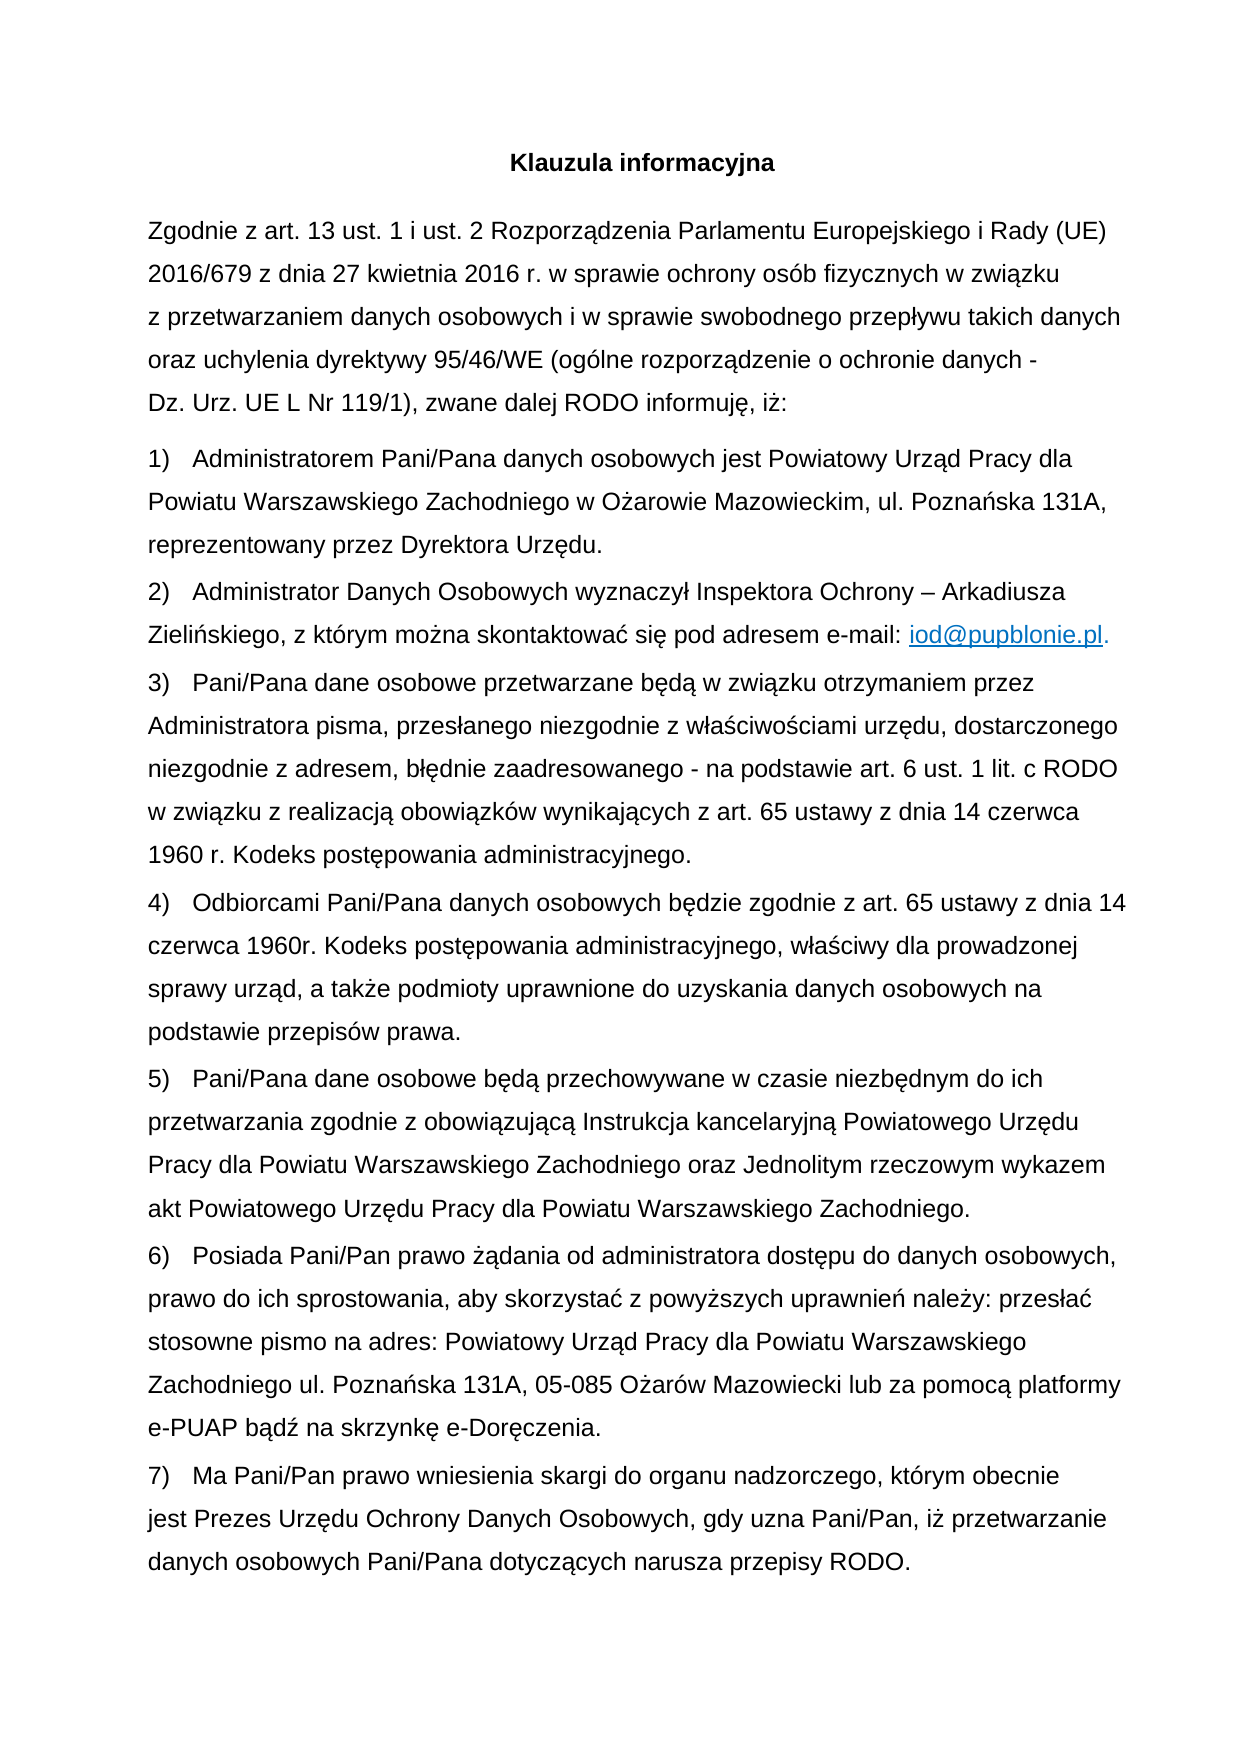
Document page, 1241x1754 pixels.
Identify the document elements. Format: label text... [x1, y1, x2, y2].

subtitle Odbiorcami Pani/Pana danych osobowych będzie zgodnie z art. 65 ustawy z dnia 14 czerwca 1960r. Kodeks postępowania administracyjnego, właściwy dla prowadzonej sprawy urząd, a także podmioty uprawnione do uzyskania danych osobowych na podstawie przepisów prawa. [148, 888, 1137, 1046]
subtitle Pani/Pana dane osobowe będą przechowywane w czasie niezbędnym do ich przetwarzania zgodnie z obowiązującą Instrukcja kancelaryjną Powiatowego Urzędu Pracy dla Powiatu Warszawskiego Zachodniego oraz Jednolitym rzeczowym wykazem akt Powiatowego Urzędu Pracy dla Powiatu Warszawskiego Zachodniego. [148, 1064, 1137, 1222]
subtitle Ma Pani/Pan prawo wniesienia skargi do organu nadzorczego, którym obecnie jest Prezes Urzędu Ochrony Danych Osobowych, gdy uzna Pani/Pan, iż przetwarzanie danych osobowych Pani/Pana dotyczących narusza przepisy RODO. [148, 1461, 1137, 1576]
subtitle Klauzula informacyjna [148, 148, 1137, 176]
subtitle Administratorem Pani/Pana danych osobowych jest Powiatowy Urząd Pracy dla Powiatu Warszawskiego Zachodniego w Ożarowie Mazowieckim, ul. Poznańska 131A, reprezentowany przez Dyrektora Urzędu. [148, 444, 1137, 559]
subtitle Posiada Pani/Pan prawo żądania od administratora dostępu do danych osobowych, prawo do ich sprostowania, aby skorzystać z powyższych uprawnień należy: przesłać stosowne pismo na adres: Powiatowy Urząd Pracy dla Powiatu Warszawskiego Zachodniego ul. Poznańska 131A, 05-085 Ożarów Mazowiecki lub za pomocą platformy e-PUAP bądź na skrzynkę e-Doręczenia. [148, 1241, 1137, 1442]
subtitle Pani/Pana dane osobowe przetwarzane będą w związku otrzymaniem przez Administratora pisma, przesłanego niezgodnie z właściwościami urzędu, dostarczonego niezgodnie z adresem, błędnie zaadresowanego - na podstawie art. 6 ust. 1 lit. c RODO w związku z realizacją obowiązków wynikających z art. 65 ustawy z dnia 14 czerwca 1960 r. Kodeks postępowania administracyjnego. [148, 668, 1137, 869]
subtitle Administrator Danych Osobowych wyznaczył Inspektora Ochrony – Arkadiusza Zielińskiego, z którym można skontaktować się pod adresem e-mail: iod@pupblonie.pl. [148, 577, 1137, 649]
text Zgodnie z art. 13 ust. 1 i ust. 2 Rozporządzenia Parlamentu Europejskiego i Rady (UE) 2016/679 z dnia 27 kwietnia 2016 r. w sprawie ochrony osób fizycznych w związku z przetwarzaniem danych osobowych i w sprawie swobodnego przepływu takich danych oraz uchylenia dyrektywy 95/46/WE (ogólne rozporządzenie o ochronie danych - Dz. Urz. UE L Nr 119/1), zwane dalej RODO informuję, iż: [148, 216, 1137, 417]
